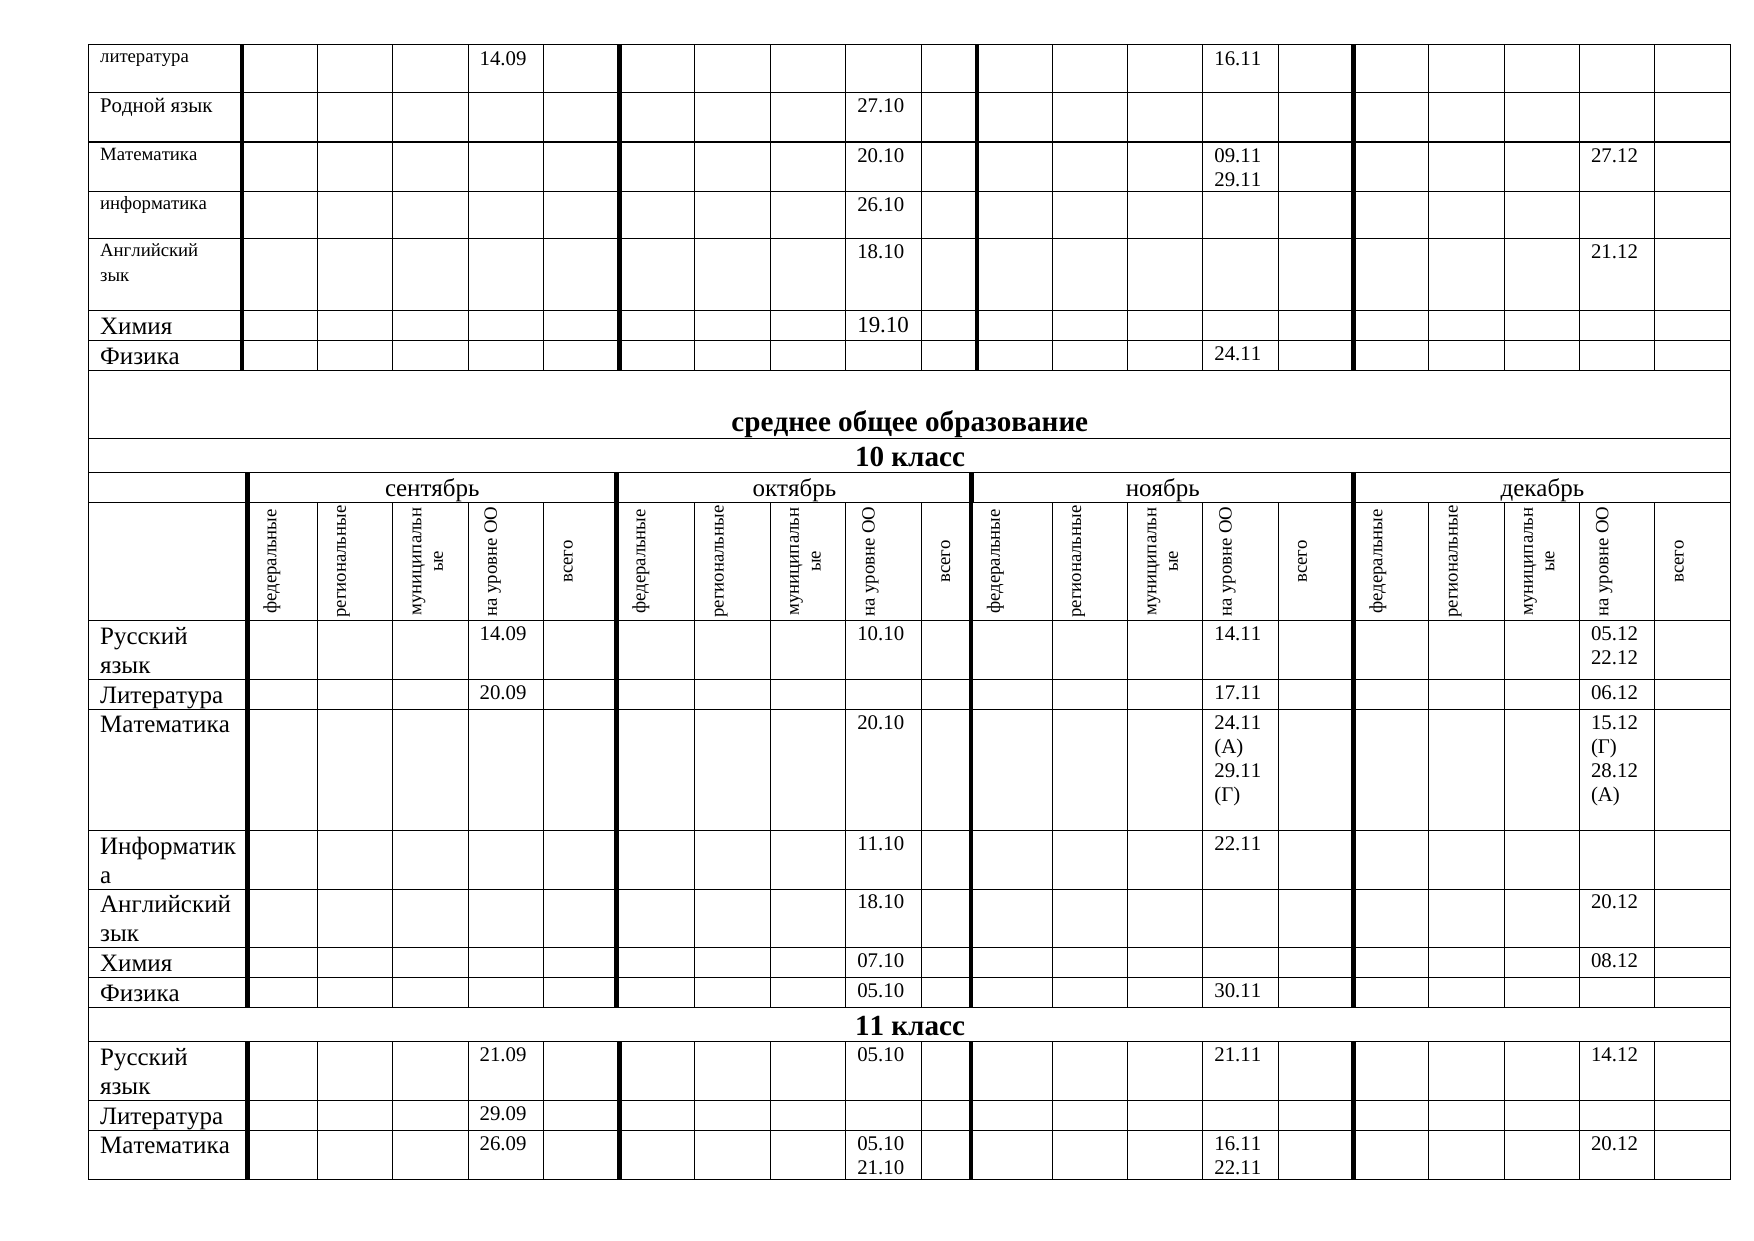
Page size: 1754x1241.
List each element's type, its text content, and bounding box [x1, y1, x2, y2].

table_cell [544, 93, 617, 141]
table_cell 11 класс [89, 1008, 1730, 1041]
table_cell 26.09 [469, 1131, 543, 1179]
table_cell [1279, 143, 1351, 191]
table_cell [1356, 890, 1428, 947]
table_cell [622, 143, 694, 191]
table_cell [544, 978, 614, 1007]
table_cell [1429, 948, 1504, 977]
table_cell Физика [89, 341, 240, 369]
table_cell [771, 831, 845, 888]
table_cell [1128, 1131, 1202, 1179]
table_cell [1279, 239, 1351, 310]
table_cell [973, 890, 1052, 947]
table_cell [1203, 93, 1278, 141]
table_cell сентябрь [250, 473, 614, 502]
table_cell [1203, 948, 1278, 977]
table_cell [846, 1101, 921, 1129]
table_cell [318, 311, 392, 340]
table_cell 29.09 [469, 1101, 543, 1129]
table_cell [544, 311, 617, 340]
table_cell [619, 890, 694, 947]
table_cell [973, 1101, 1052, 1129]
table_cell на уровне ОО [1203, 503, 1278, 620]
table_cell [1128, 1101, 1202, 1129]
table_cell [393, 93, 468, 141]
table_cell [1053, 1101, 1127, 1129]
table_cell [469, 831, 543, 888]
table_cell [771, 890, 845, 947]
table_cell [622, 45, 694, 92]
table_cell [1128, 710, 1202, 830]
table_cell [922, 621, 969, 679]
table_cell [1505, 192, 1579, 238]
table_cell [1505, 680, 1579, 708]
table_cell [922, 341, 975, 369]
table_cell [393, 1042, 468, 1100]
table_cell [1655, 978, 1730, 1007]
table_cell [1429, 710, 1504, 830]
table_cell [1279, 948, 1351, 977]
table_cell [1053, 192, 1127, 238]
table_cell [250, 1042, 317, 1100]
table_cell [922, 710, 969, 830]
table_cell [1505, 93, 1579, 141]
table_cell [619, 831, 694, 888]
table_cell [619, 710, 694, 830]
table_cell [973, 1042, 1052, 1100]
table_cell [244, 93, 317, 141]
table_cell [1505, 1101, 1579, 1129]
table_cell [1053, 621, 1127, 679]
table_cell [544, 621, 614, 679]
table_cell [1505, 831, 1579, 888]
table_cell [393, 621, 468, 679]
table_cell октябрь [619, 473, 969, 502]
table_cell [922, 143, 975, 191]
table_cell Химия [89, 948, 245, 977]
table_cell Русский язык [89, 1042, 245, 1100]
table_cell [469, 710, 543, 830]
table_cell [922, 239, 975, 310]
table_cell [1429, 831, 1504, 888]
table_cell [1128, 45, 1202, 92]
table_cell [1128, 311, 1202, 340]
table_cell [846, 341, 921, 369]
table_cell [89, 503, 245, 620]
table_cell [318, 341, 392, 369]
table_cell [979, 93, 1052, 141]
table_cell [1505, 978, 1579, 1007]
table_cell [922, 311, 975, 340]
table_cell [393, 45, 468, 92]
table_cell [1655, 341, 1730, 369]
table_cell [1356, 341, 1428, 369]
table_cell [1505, 311, 1579, 340]
table_cell [318, 192, 392, 238]
table_cell [1128, 1042, 1202, 1100]
table_cell Информатика [89, 831, 245, 888]
table_cell [695, 978, 770, 1007]
table_cell [544, 143, 617, 191]
table_cell [1203, 311, 1278, 340]
table_cell [846, 45, 921, 92]
table_cell [1429, 1101, 1504, 1129]
table_cell [318, 1101, 392, 1129]
table_cell [1279, 621, 1351, 679]
table_cell федеральные [973, 503, 1052, 620]
table_cell [1429, 311, 1504, 340]
table_cell [1655, 1101, 1730, 1129]
table_cell Русский язык [89, 621, 245, 679]
table_cell [244, 45, 317, 92]
table_cell [1655, 93, 1730, 141]
table_cell [1279, 1042, 1351, 1100]
table_cell [469, 311, 543, 340]
table_cell [695, 311, 770, 340]
table_cell [469, 890, 543, 947]
table_cell [1203, 239, 1278, 310]
table_cell [1655, 948, 1730, 977]
table_cell [1203, 192, 1278, 238]
table_cell [695, 1101, 770, 1129]
table_cell [1279, 831, 1351, 888]
table_cell [1279, 45, 1351, 92]
table_cell [469, 239, 543, 310]
table_cell [318, 890, 392, 947]
table_cell [1580, 93, 1654, 141]
table_cell [469, 192, 543, 238]
table_cell [1655, 680, 1730, 708]
table_cell [1655, 192, 1730, 238]
table_cell декабрь [1356, 473, 1730, 502]
table_cell [1356, 45, 1428, 92]
table_cell [1655, 1131, 1730, 1179]
table_cell [979, 239, 1052, 310]
table_cell 06.12 [1580, 680, 1654, 708]
table_cell 27.12 [1580, 143, 1654, 191]
table_cell [922, 890, 969, 947]
table_cell [1356, 93, 1428, 141]
table_cell [393, 1131, 468, 1179]
table_cell Математика [89, 710, 245, 830]
table_cell [250, 978, 317, 1007]
table_cell [695, 710, 770, 830]
table_cell [1053, 831, 1127, 888]
table_cell [619, 621, 694, 679]
table_cell [318, 1042, 392, 1100]
table_cell [695, 621, 770, 679]
table_cell [1356, 143, 1428, 191]
table_cell [771, 93, 845, 141]
table_cell [979, 311, 1052, 340]
table_cell [1429, 341, 1504, 369]
table_cell [1580, 831, 1654, 888]
table_cell [922, 45, 975, 92]
table_cell [1356, 1042, 1428, 1100]
table_cell [1128, 680, 1202, 708]
table_cell [922, 1131, 969, 1179]
table_cell муниципальные [771, 503, 845, 620]
table_cell [1429, 45, 1504, 92]
table_cell 09.11 29.11 [1203, 143, 1278, 191]
table_cell [1279, 710, 1351, 830]
table_cell [1128, 948, 1202, 977]
table_cell [1053, 978, 1127, 1007]
table_cell [973, 710, 1052, 830]
table_cell [771, 710, 845, 830]
table_cell муниципальные [393, 503, 468, 620]
table_cell [846, 680, 921, 708]
table_cell [1655, 831, 1730, 888]
table_cell [318, 978, 392, 1007]
table_cell [1053, 710, 1127, 830]
table_cell [973, 978, 1052, 1007]
table_cell [1655, 890, 1730, 947]
table_cell [771, 680, 845, 708]
table_cell [695, 831, 770, 888]
table_cell [771, 239, 845, 310]
table_cell [1580, 341, 1654, 369]
table_cell [318, 831, 392, 888]
table_cell [1356, 1101, 1428, 1129]
table_cell [1128, 143, 1202, 191]
table_cell [544, 341, 617, 369]
table_cell [695, 1131, 770, 1179]
table_cell [393, 1101, 468, 1129]
table_cell 16.11 [1203, 45, 1278, 92]
table_cell [1128, 890, 1202, 947]
table_cell 05.12 22.12 [1580, 621, 1654, 679]
table_cell ноябрь [974, 473, 1351, 502]
table_cell 11.10 [846, 831, 921, 888]
table_cell [318, 143, 392, 191]
table_cell [695, 45, 770, 92]
table_cell [318, 239, 392, 310]
table_cell [619, 948, 694, 977]
table_cell 27.10 [846, 93, 921, 141]
table_cell [1580, 311, 1654, 340]
table_cell [1053, 341, 1127, 369]
table_cell [318, 93, 392, 141]
table_cell 10.10 [846, 621, 921, 679]
table_cell [1279, 93, 1351, 141]
table_cell 26.10 [846, 192, 921, 238]
table_cell [393, 978, 468, 1007]
table_cell [244, 192, 317, 238]
table_cell 14.11 [1203, 621, 1278, 679]
table_cell [244, 239, 317, 310]
table_cell 16.11 22.11 24.11 [1203, 1131, 1278, 1179]
table_cell [1279, 1131, 1351, 1179]
table_cell [1580, 978, 1654, 1007]
table_cell Химия [89, 311, 240, 340]
table_cell [1505, 341, 1579, 369]
table_cell всего [544, 503, 614, 620]
table_cell муниципальные [1505, 503, 1579, 620]
table_cell 14.09 [469, 621, 543, 679]
table_cell [1356, 192, 1428, 238]
table_cell [973, 1131, 1052, 1179]
table_cell [622, 192, 694, 238]
table_cell [979, 143, 1052, 191]
table_cell [318, 621, 392, 679]
table_cell региональные [1429, 503, 1504, 620]
table_cell [771, 621, 845, 679]
table_cell [1279, 978, 1351, 1007]
table_cell всего [1655, 503, 1730, 620]
table_cell [1279, 680, 1351, 708]
table_cell 21.09 [469, 1042, 543, 1100]
table_cell 05.10 [846, 978, 921, 1007]
table_cell [1655, 621, 1730, 679]
table_cell [979, 45, 1052, 92]
table_cell 17.11 [1203, 680, 1278, 708]
table_cell 05.10 [846, 1042, 921, 1100]
table_cell [393, 341, 468, 369]
table_cell [619, 978, 694, 1007]
table_cell [544, 831, 614, 888]
table_cell [622, 311, 694, 340]
table_cell [1429, 621, 1504, 679]
table_cell [1429, 239, 1504, 310]
table_cell [1279, 341, 1351, 369]
table_cell на уровне ОО [1580, 503, 1654, 620]
table_cell 14.09 [469, 45, 543, 92]
table_cell [318, 710, 392, 830]
table_cell [695, 192, 770, 238]
table_cell [544, 45, 617, 92]
table_cell [544, 680, 614, 708]
table_cell [250, 1101, 317, 1129]
table_cell региональные [318, 503, 392, 620]
table_cell Математика [89, 1131, 245, 1179]
table_cell 18.10 [846, 239, 921, 310]
table_cell [695, 1042, 770, 1100]
table_cell 21.12 [1580, 239, 1654, 310]
table_cell [318, 45, 392, 92]
table_cell [695, 948, 770, 977]
table_cell [544, 1101, 617, 1129]
table_cell всего [922, 503, 969, 620]
table_cell [250, 831, 317, 888]
table_cell [1053, 239, 1127, 310]
table_cell [979, 341, 1052, 369]
table_cell [771, 341, 845, 369]
table_cell [1279, 890, 1351, 947]
table_cell [1505, 710, 1579, 830]
table_cell [1053, 1131, 1127, 1179]
table_cell [1356, 831, 1428, 888]
table_cell [393, 680, 468, 708]
table_cell [1203, 1101, 1278, 1129]
table_cell [544, 890, 614, 947]
table_cell [1279, 1101, 1351, 1129]
table_cell Физика [89, 978, 245, 1007]
table_cell [1505, 1042, 1579, 1100]
table_cell 24.11 [1203, 341, 1278, 369]
table_cell [1053, 680, 1127, 708]
table_cell региональные [695, 503, 770, 620]
table_cell [1505, 621, 1579, 679]
table_cell [1128, 341, 1202, 369]
table_cell [1655, 311, 1730, 340]
table_cell [622, 1131, 694, 1179]
table_cell муниципальные [1128, 503, 1202, 620]
table_cell [1128, 93, 1202, 141]
table_cell [1580, 192, 1654, 238]
table_cell [922, 93, 975, 141]
table_cell федеральные [619, 503, 694, 620]
table_cell Математика [89, 143, 240, 191]
table_cell [1053, 1042, 1127, 1100]
table_cell Английский зык [89, 890, 245, 947]
table_cell [1429, 1042, 1504, 1100]
table_cell 07.10 [846, 948, 921, 977]
table_cell [979, 192, 1052, 238]
table_cell [250, 621, 317, 679]
table_cell региональные [1053, 503, 1127, 620]
table_cell [244, 311, 317, 340]
table_cell [922, 680, 969, 708]
table_cell [1505, 239, 1579, 310]
table_cell [469, 341, 543, 369]
table_cell [922, 831, 969, 888]
table_cell всего [1279, 503, 1351, 620]
table_cell [250, 710, 317, 830]
table_cell [1655, 143, 1730, 191]
table_cell [1128, 978, 1202, 1007]
table_cell 08.12 [1580, 948, 1654, 977]
table_cell [1279, 192, 1351, 238]
table_cell [922, 1042, 969, 1100]
table_cell [544, 948, 614, 977]
table_cell [1053, 93, 1127, 141]
table_cell [1356, 948, 1428, 977]
table_cell [469, 978, 543, 1007]
table_cell [469, 948, 543, 977]
table_cell [1655, 239, 1730, 310]
table_cell [1655, 1042, 1730, 1100]
table_cell [771, 1042, 845, 1100]
table_cell [922, 192, 975, 238]
table_cell [1053, 948, 1127, 977]
table_cell 24.11(А) 29.11 (Г) [1203, 710, 1278, 830]
table_cell 22.11 [1203, 831, 1278, 888]
table_cell [250, 1131, 317, 1179]
table_cell [393, 890, 468, 947]
table_cell 30.11 [1203, 978, 1278, 1007]
table_cell [1429, 192, 1504, 238]
table_cell [1580, 45, 1654, 92]
table_cell [244, 341, 317, 369]
table_cell [393, 948, 468, 977]
table_cell [1356, 621, 1428, 679]
table_cell [1505, 1131, 1579, 1179]
table_cell [318, 948, 392, 977]
table_cell [973, 948, 1052, 977]
table_cell Английский зык [89, 239, 240, 310]
table_cell 05.10 21.10 [846, 1131, 921, 1179]
table_cell Родной язык [89, 93, 240, 141]
table_cell [250, 948, 317, 977]
table_cell [622, 341, 694, 369]
table_cell [771, 143, 845, 191]
table_cell [922, 948, 969, 977]
table_cell 20.12 [1580, 1131, 1654, 1179]
table_cell [922, 1101, 969, 1129]
table_cell [544, 1131, 617, 1179]
table_cell на уровне ОО [469, 503, 543, 620]
table_cell [393, 143, 468, 191]
table_cell [622, 1101, 694, 1129]
table_cell [1356, 1131, 1428, 1179]
table_cell [1429, 890, 1504, 947]
table_cell [469, 143, 543, 191]
table_cell [1429, 143, 1504, 191]
table_cell 14.12 [1580, 1042, 1654, 1100]
table_cell литература [89, 45, 240, 92]
table_cell [619, 680, 694, 708]
table_cell [1053, 311, 1127, 340]
table_cell [1128, 239, 1202, 310]
table_cell [544, 710, 614, 830]
table_cell [393, 239, 468, 310]
table_cell 20.10 [846, 710, 921, 830]
table_cell [1429, 680, 1504, 708]
table_cell [1053, 890, 1127, 947]
table_cell 18.10 [846, 890, 921, 947]
table_cell [250, 890, 317, 947]
table_cell [973, 621, 1052, 679]
table_cell Литература [89, 1101, 245, 1129]
table_cell [1655, 710, 1730, 830]
table_cell [1429, 978, 1504, 1007]
table_cell [1655, 45, 1730, 92]
table_cell [393, 710, 468, 830]
table_cell [244, 143, 317, 191]
table_cell [771, 1131, 845, 1179]
table_cell [922, 978, 969, 1007]
table_cell [318, 1131, 392, 1179]
table_cell [973, 680, 1052, 708]
table_cell [469, 93, 543, 141]
table_cell [318, 680, 392, 708]
table_cell [1505, 948, 1579, 977]
table_cell информатика [89, 192, 240, 238]
table_cell [771, 311, 845, 340]
table_cell [771, 192, 845, 238]
table_cell [771, 978, 845, 1007]
table_cell [1053, 45, 1127, 92]
table_cell [544, 1042, 617, 1100]
table_cell [1356, 710, 1428, 830]
table_cell на уровне ОО [846, 503, 921, 620]
table_cell [1505, 143, 1579, 191]
table_cell федеральные [1356, 503, 1428, 620]
table_cell [1356, 311, 1428, 340]
table_cell 20.12 [1580, 890, 1654, 947]
table_cell [1505, 890, 1579, 947]
table_cell [1203, 890, 1278, 947]
table_cell [1128, 192, 1202, 238]
table_cell 19.10 [846, 311, 921, 340]
table_cell 21.11 [1203, 1042, 1278, 1100]
table_cell [1128, 621, 1202, 679]
table_cell [695, 890, 770, 947]
table_cell [1356, 680, 1428, 708]
table_cell [544, 192, 617, 238]
table_cell Литература [89, 680, 245, 708]
table_cell [695, 93, 770, 141]
table_cell 10 класс [89, 439, 1730, 472]
table_cell [1429, 93, 1504, 141]
table_cell [1053, 143, 1127, 191]
table_cell 15.12(Г) 28.12(А) [1580, 710, 1654, 830]
table_cell [695, 341, 770, 369]
table_cell [622, 239, 694, 310]
table_cell [771, 948, 845, 977]
table_cell [1279, 311, 1351, 340]
table_cell [1356, 978, 1428, 1007]
table_cell [1429, 1131, 1504, 1179]
table_cell [393, 311, 468, 340]
table_cell [695, 143, 770, 191]
table_cell 20.10 [846, 143, 921, 191]
table_cell [695, 239, 770, 310]
table_cell [695, 680, 770, 708]
table_cell [622, 1042, 694, 1100]
table_cell [1505, 45, 1579, 92]
table_cell [771, 1101, 845, 1129]
table_cell [1356, 239, 1428, 310]
table_cell 20.09 [469, 680, 543, 708]
table_cell [393, 192, 468, 238]
table_cell [250, 680, 317, 708]
table_cell [771, 45, 845, 92]
table_cell [544, 239, 617, 310]
table_cell [89, 473, 245, 502]
table_cell [622, 93, 694, 141]
table_cell федеральные [250, 503, 317, 620]
table_cell [393, 831, 468, 888]
table_cell [1128, 831, 1202, 888]
table_cell [973, 831, 1052, 888]
table_cell [1580, 1101, 1654, 1129]
table_cell среднее общее образование [89, 371, 1730, 438]
